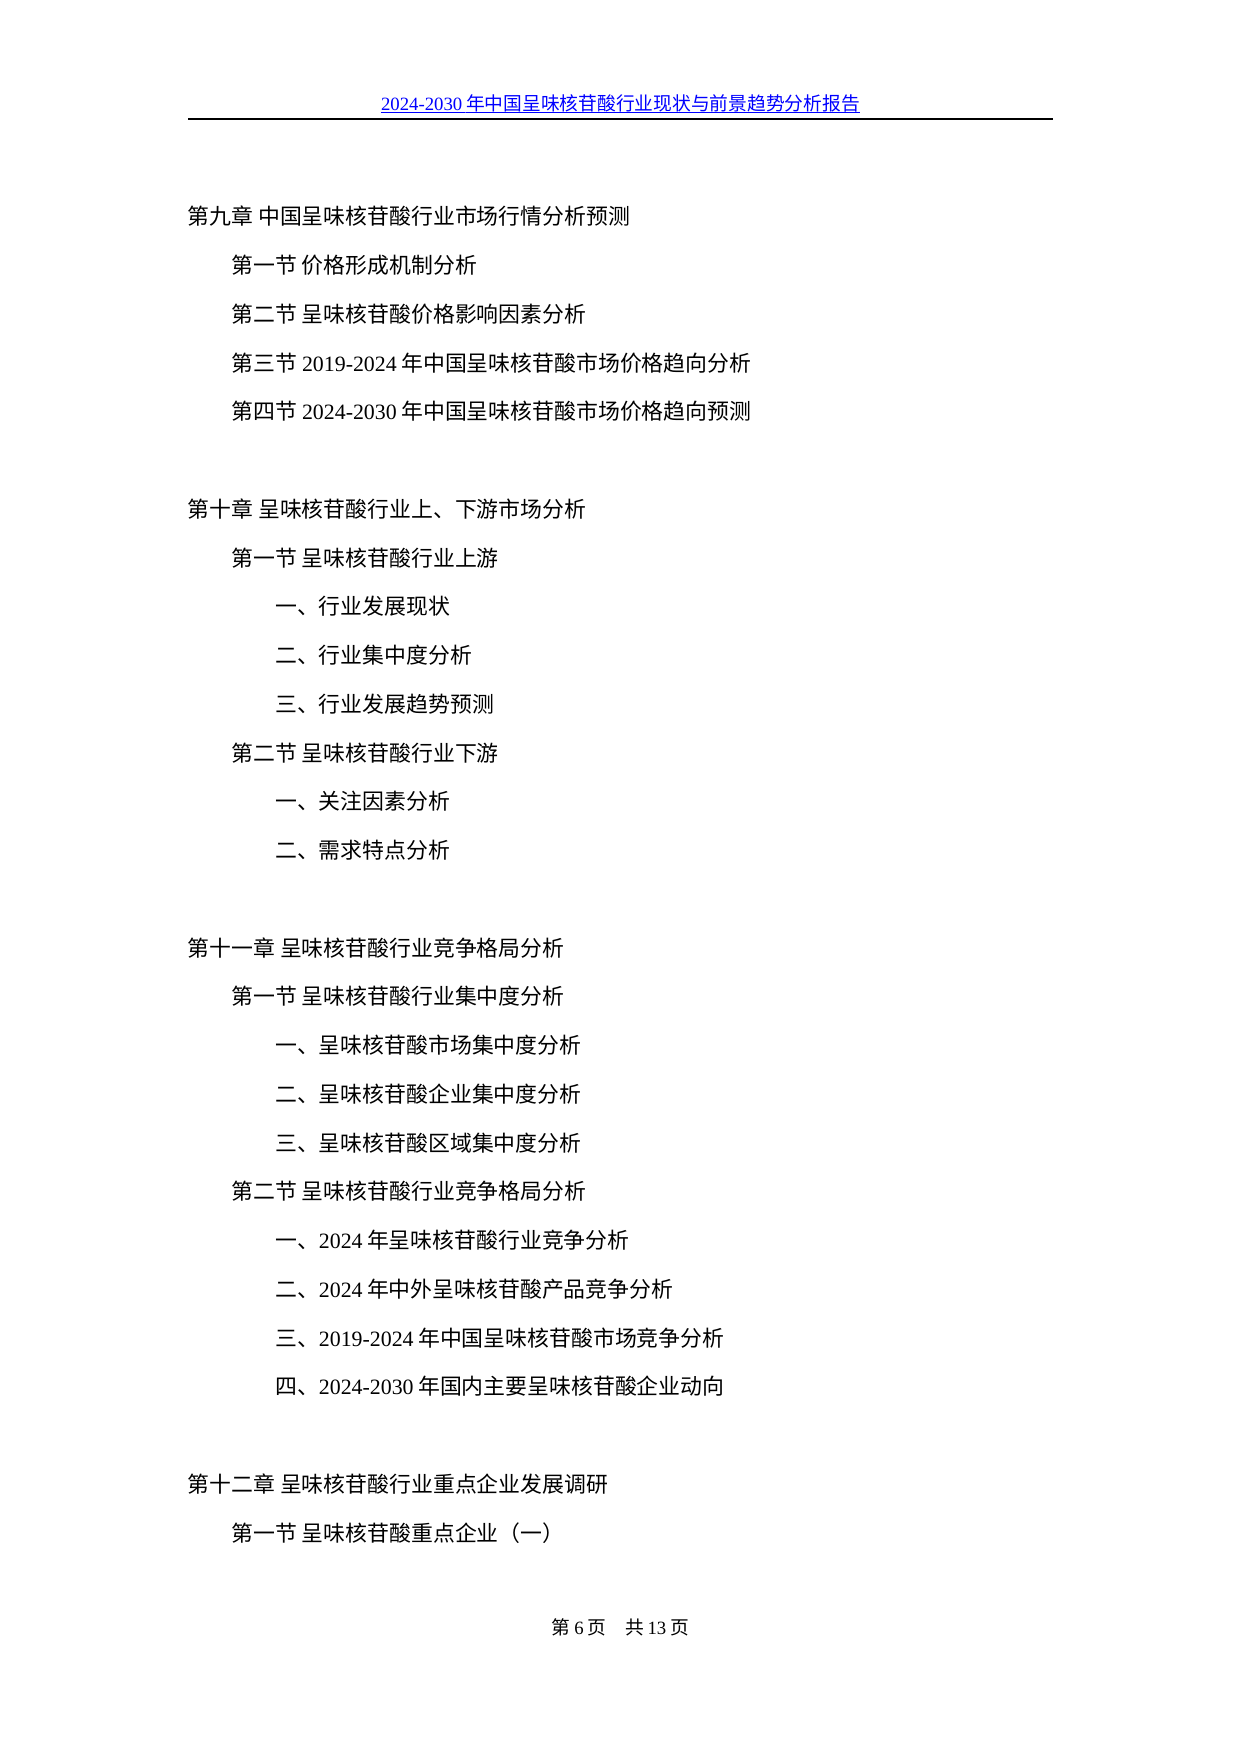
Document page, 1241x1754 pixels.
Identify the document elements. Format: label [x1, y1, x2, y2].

text [187, 150, 1053, 1548]
